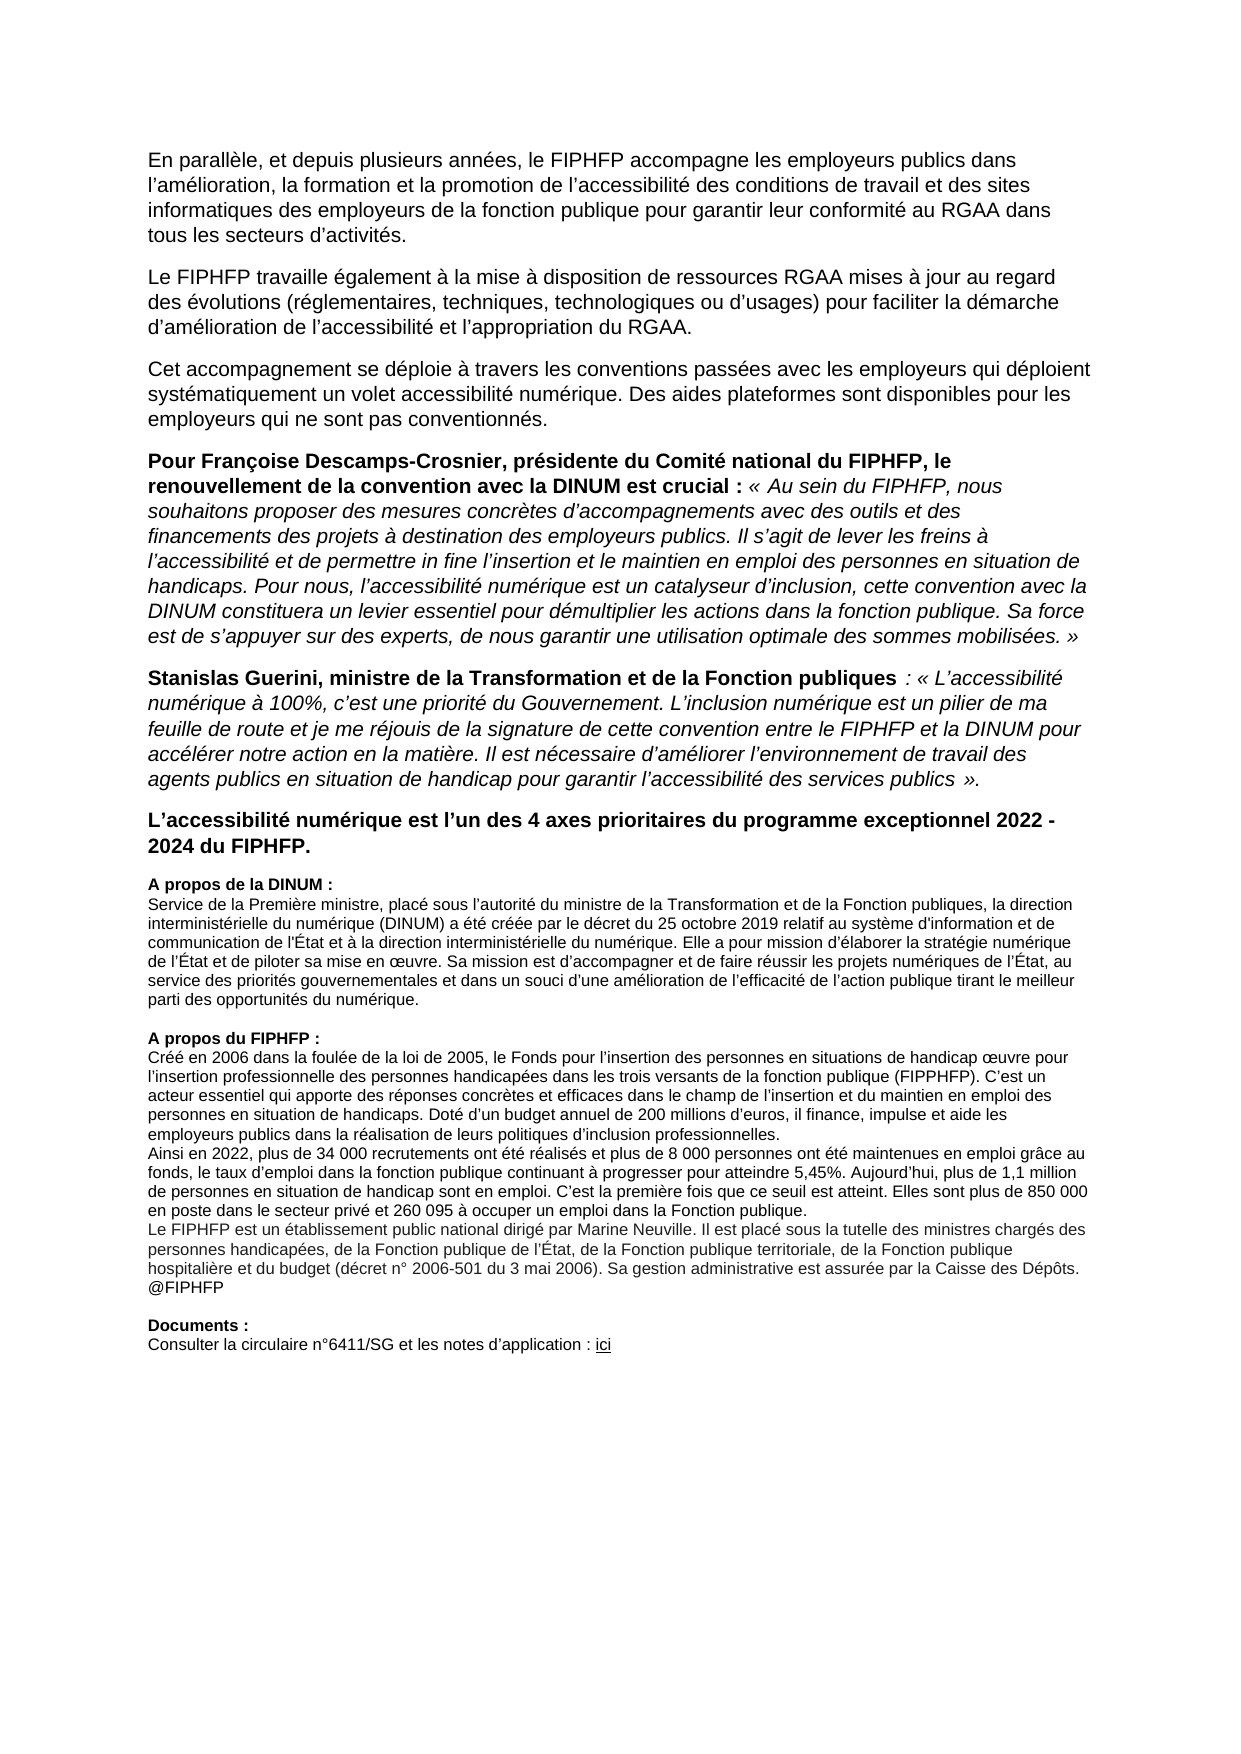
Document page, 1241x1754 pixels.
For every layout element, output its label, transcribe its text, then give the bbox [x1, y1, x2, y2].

text Documents : [148, 1316, 1093, 1335]
text Le FIPHFP est un établissement public national dirigé par Marine Neuville. Il est placé sous la tutelle des ministres chargés des personnes handicapées, de la Fonction publique de l’État, de la Fonction publique territoriale, de la Fonction publique hospitalière et du budget (décret n° 2006-501 du 3 mai 2006). Sa gestion administrative est assurée par la Caisse des Dépôts. [148, 1220, 1093, 1278]
text A propos du FIPHFP : [148, 1028, 1093, 1048]
text Service de la Première ministre, placé sous l’autorité du ministre de la Transformation et de la Fonction publiques, la direction interministérielle du numérique (DINUM) a été créée par le décret du 25 octobre 2019 relatif au système d'information et de communication de l'État et à la direction interministérielle du numérique. Elle a pour mission d’élaborer la stratégie numérique de l’État et de piloter sa mise en œuvre. Sa mission est d’accompagner et de faire réussir les projets numériques de l’État, au service des priorités gouvernementales et dans un souci d’une amélioration de l’efficacité de l’action publique tirant le meilleur parti des opportunités du numérique. [148, 894, 1093, 1009]
text L’accessibilité numérique est l’un des 4 axes prioritaires du programme exceptionnel 2022 -2024 du FIPHFP. [148, 808, 1093, 857]
text En parallèle, et depuis plusieurs années, le FIPHFP accompagne les employeurs publics dans l’amélioration, la formation et la promotion de l’accessibilité des conditions de travail et des sites informatiques des employeurs de la fonction publique pour garantir leur conformité au RGAA dans tous les secteurs d’activités. [148, 148, 1093, 247]
text Stanislas Guerini, ministre de la Transformation et de la Fonction publiques : « L’accessibilité numérique à 100%, c’est une priorité du Gouvernement. L’inclusion numérique est un pilier de ma feuille de route et je me réjouis de la signature de cette convention entre le FIPHFP et la DINUM pour accélérer notre action en la matière. Il est nécessaire d’améliorer l’environnement de travail des agents publics en situation de handicap pour garantir l’accessibilité des services publics ». [148, 666, 1093, 791]
text Pour Françoise Descamps-Crosnier, présidente du Comité national du FIPHFP, le renouvellement de la convention avec la DINUM est crucial : « Au sein du FIPHFP, nous souhaitons proposer des mesures concrètes d’accompagnements avec des outils et des financements des projets à destination des employeurs publics. Il s’agit de lever les freins à l’accessibilité et de permettre in fine l’insertion et le maintien en emploi des personnes en situation de handicaps. Pour nous, l’accessibilité numérique est un catalyseur d’inclusion, cette convention avec la DINUM constituera un levier essentiel pour démultiplier les actions dans la fonction publique. Sa force est de s’appuyer sur des experts, de nous garantir une utilisation optimale des sommes mobilisées. » [148, 449, 1093, 648]
text @FIPHFP [148, 1278, 1093, 1297]
text Ainsi en 2022, plus de 34 000 recrutements ont été réalisés et plus de 8 000 personnes ont été maintenues en emploi grâce au fonds, le taux d’emploi dans la fonction publique continuant à progresser pour atteindre 5,45%. Aujourd’hui, plus de 1,1 million de personnes en situation de handicap sont en emploi. C’est la première fois que ce seuil est atteint. Elles sont plus de 850 000 en poste dans le secteur privé et 260 095 à occuper un emploi dans la Fonction publique. [148, 1143, 1093, 1220]
text Créé en 2006 dans la foulée de la loi de 2005, le Fonds pour l’insertion des personnes en situations de handicap œuvre pour l’insertion professionnelle des personnes handicapées dans les trois versants de la fonction publique (FIPPHFP). C’est un acteur essentiel qui apporte des réponses concrètes et efficaces dans le champ de l’insertion et du maintien en emploi des personnes en situation de handicaps. Doté d’un budget annuel de 200 millions d’euros, il finance, impulse et aide les employeurs publics dans la réalisation de leurs politiques d’inclusion professionnelles. [148, 1048, 1093, 1143]
text A propos de la DINUM : [148, 875, 1093, 894]
text Cet accompagnement se déploie à travers les conventions passées avec les employeurs qui déploient systématiquement un volet accessibilité numérique. Des aides plateformes sont disponibles pour les employeurs qui ne sont pas conventionnés. [148, 357, 1093, 431]
text Consulter la circulaire n°6411/SG et les notes d’application : ici [148, 1335, 1093, 1354]
text Le FIPHFP travaille également à la mise à disposition de ressources RGAA mises à jour au regard des évolutions (réglementaires, techniques, technologiques ou d’usages) pour faciliter la démarche d’amélioration de l’accessibilité et l’appropriation du RGAA. [148, 265, 1093, 339]
